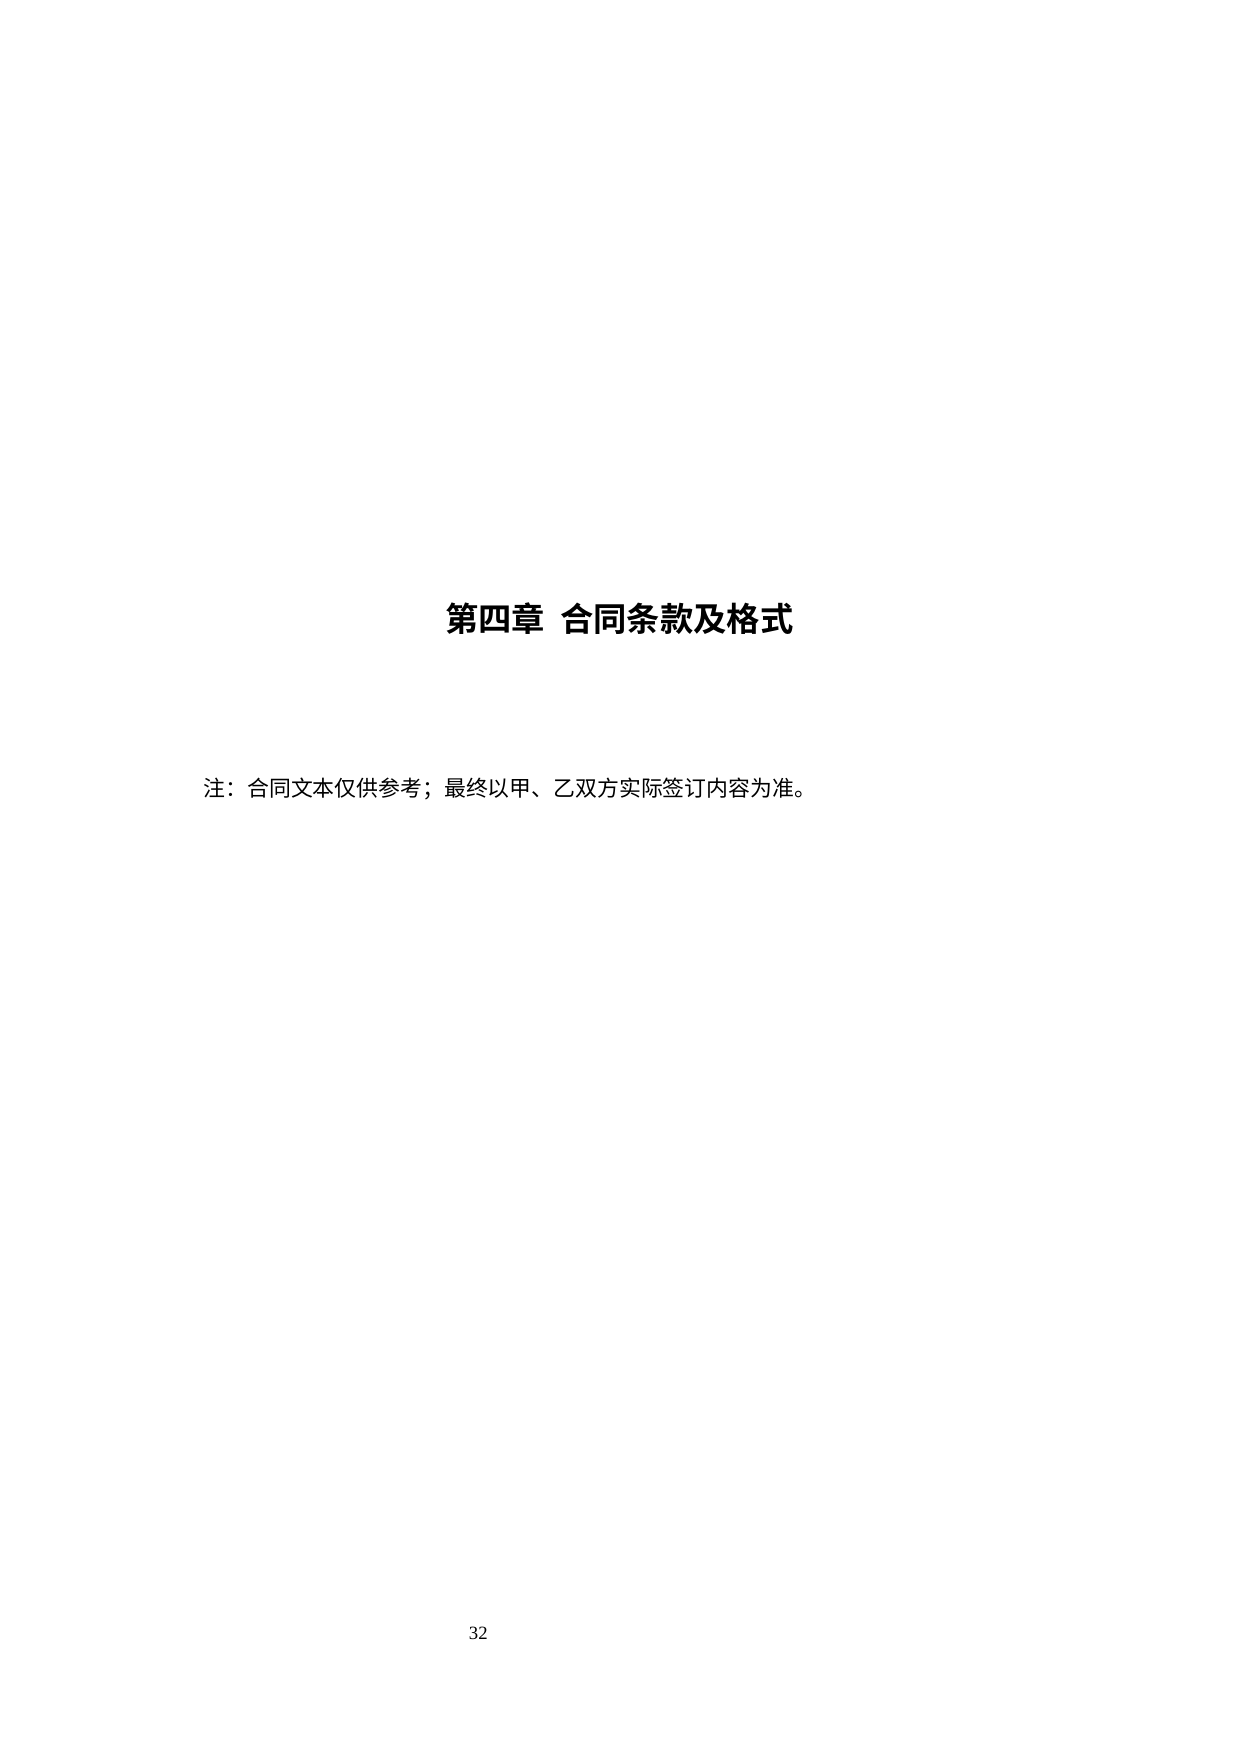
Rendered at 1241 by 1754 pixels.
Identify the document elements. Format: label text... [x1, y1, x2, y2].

text 注：合同文本仅供参考；最终以甲、乙双方实际签订内容为准。 [159, 771, 1078, 803]
text 第四章 合同条款及格式 [159, 584, 1078, 649]
